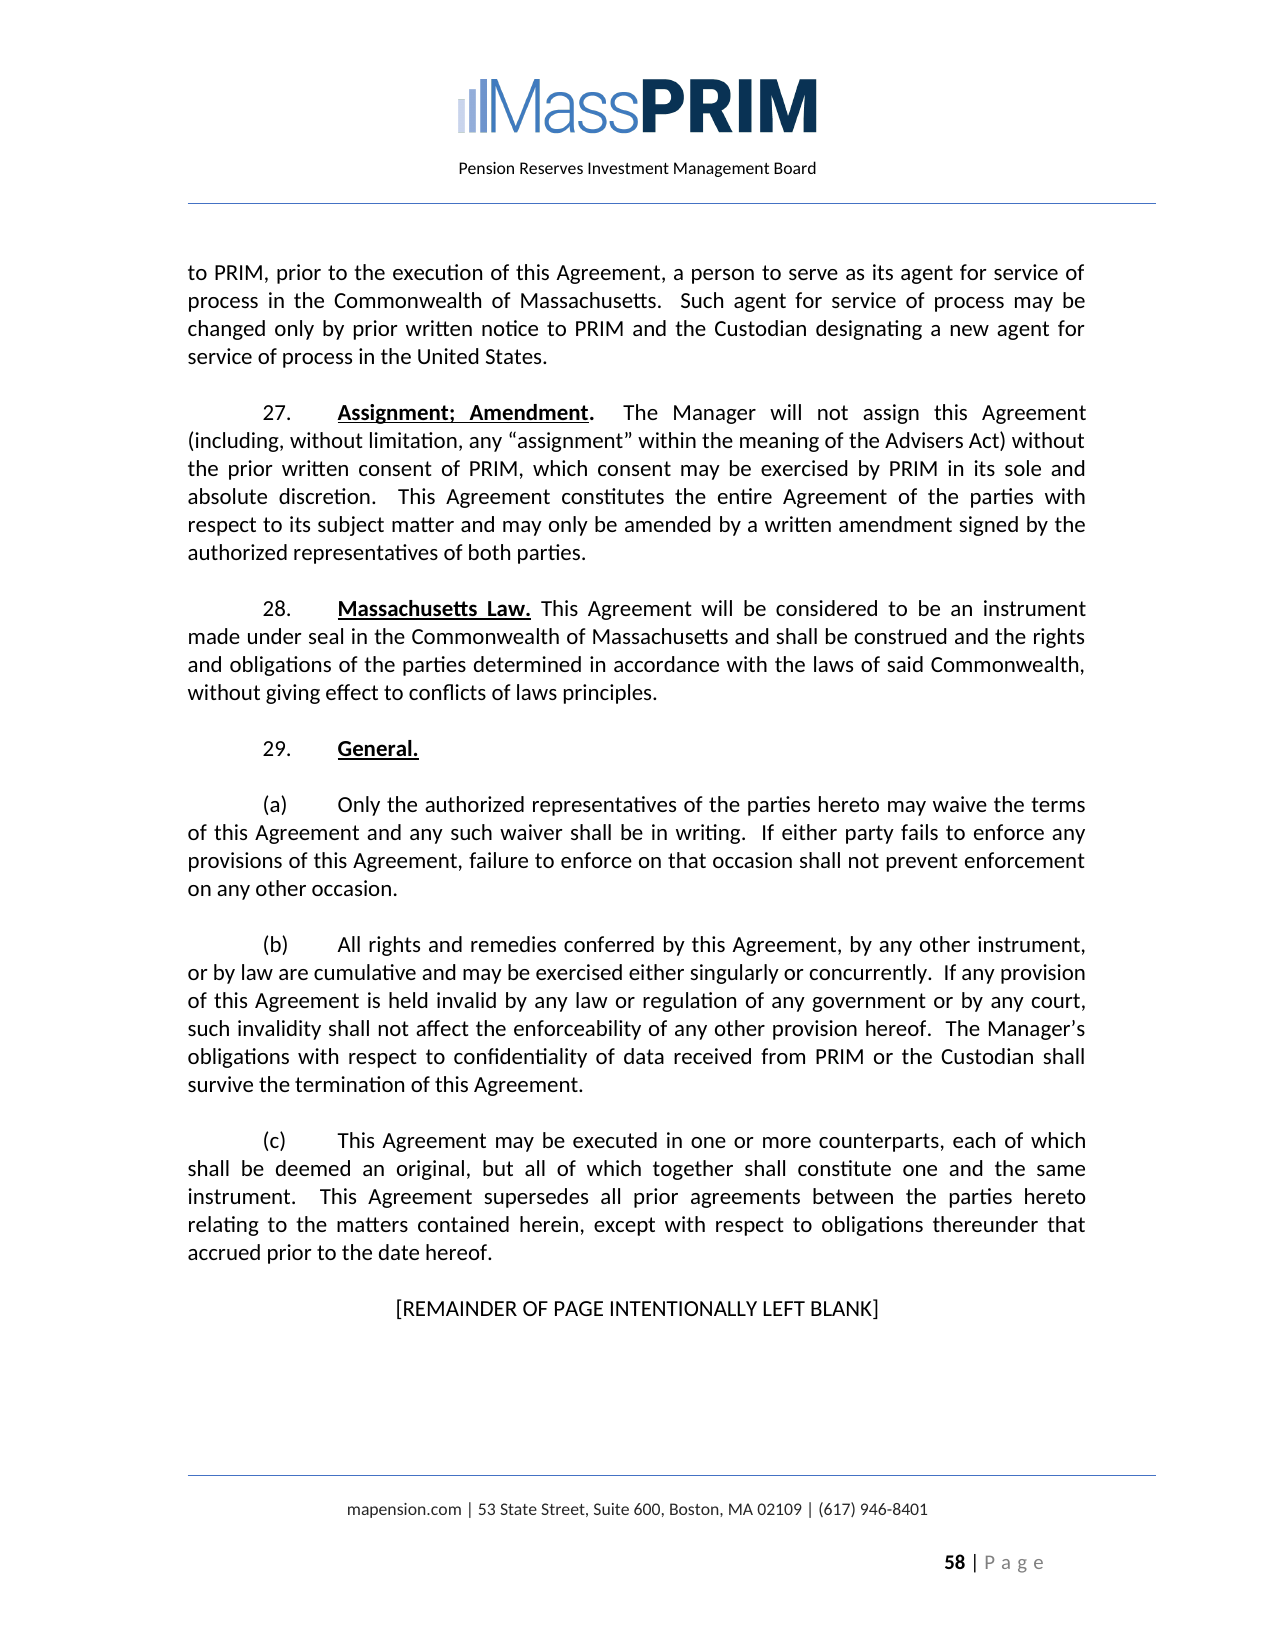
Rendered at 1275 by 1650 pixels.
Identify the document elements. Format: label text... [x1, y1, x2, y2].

list Assignment; Amendment. The Manager will not assign this Agreement (including, without limitation, any “assignment” within the meaning of the Advisers Act) without the prior written consent of PRIM, which consent may be exercised by PRIM in its sole and absolute discretion. This Agreement constitutes the entire Agreement of the parties with respect to its subject matter and may only be amended by a written amendment signed by the authorized representatives of both parties. [187, 398, 1087, 566]
list General. [187, 734, 1087, 762]
text (a) Only the authorized representatives of the parties hereto may waive the terms of this Agreement and any such waiver shall be in writing. If either party fails to enforce any provisions of this Agreement, failure to enforce on that occasion shall not prevent enforcement on any other occasion. [187, 790, 1087, 902]
picture [453, 75, 822, 136]
list Massachusetts Law. This Agreement will be considered to be an instrument made under seal in the Commonwealth of Massachusetts and shall be construed and the rights and obligations of the parties determined in accordance with the laws of said Commonwealth, without giving effect to conflicts of laws principles. [187, 594, 1087, 706]
text (c) This Agreement may be executed in one or more counterparts, each of which shall be deemed an original, but all of which together shall constitute one and the same instrument. This Agreement supersedes all prior agreements between the parties hereto relating to the matters contained herein, except with respect to obligations thereunder that accrued prior to the date hereof. [187, 1126, 1087, 1267]
text [REMAINDER OF PAGE INTENTIONALLY LEFT BLANK] [187, 1294, 1087, 1323]
text (b) All rights and remedies conferred by this Agreement, by any other instrument, or by law are cumulative and may be exercised either singularly or concurrently. If any provision of this Agreement is held invalid by any law or regulation of any government or by any court, such invalidity shall not affect the enforceability of any other provision hereof. The Manager’s obligations with respect to confidentiality of data received from PRIM or the Custodian shall survive the termination of this Agreement. [187, 930, 1087, 1098]
